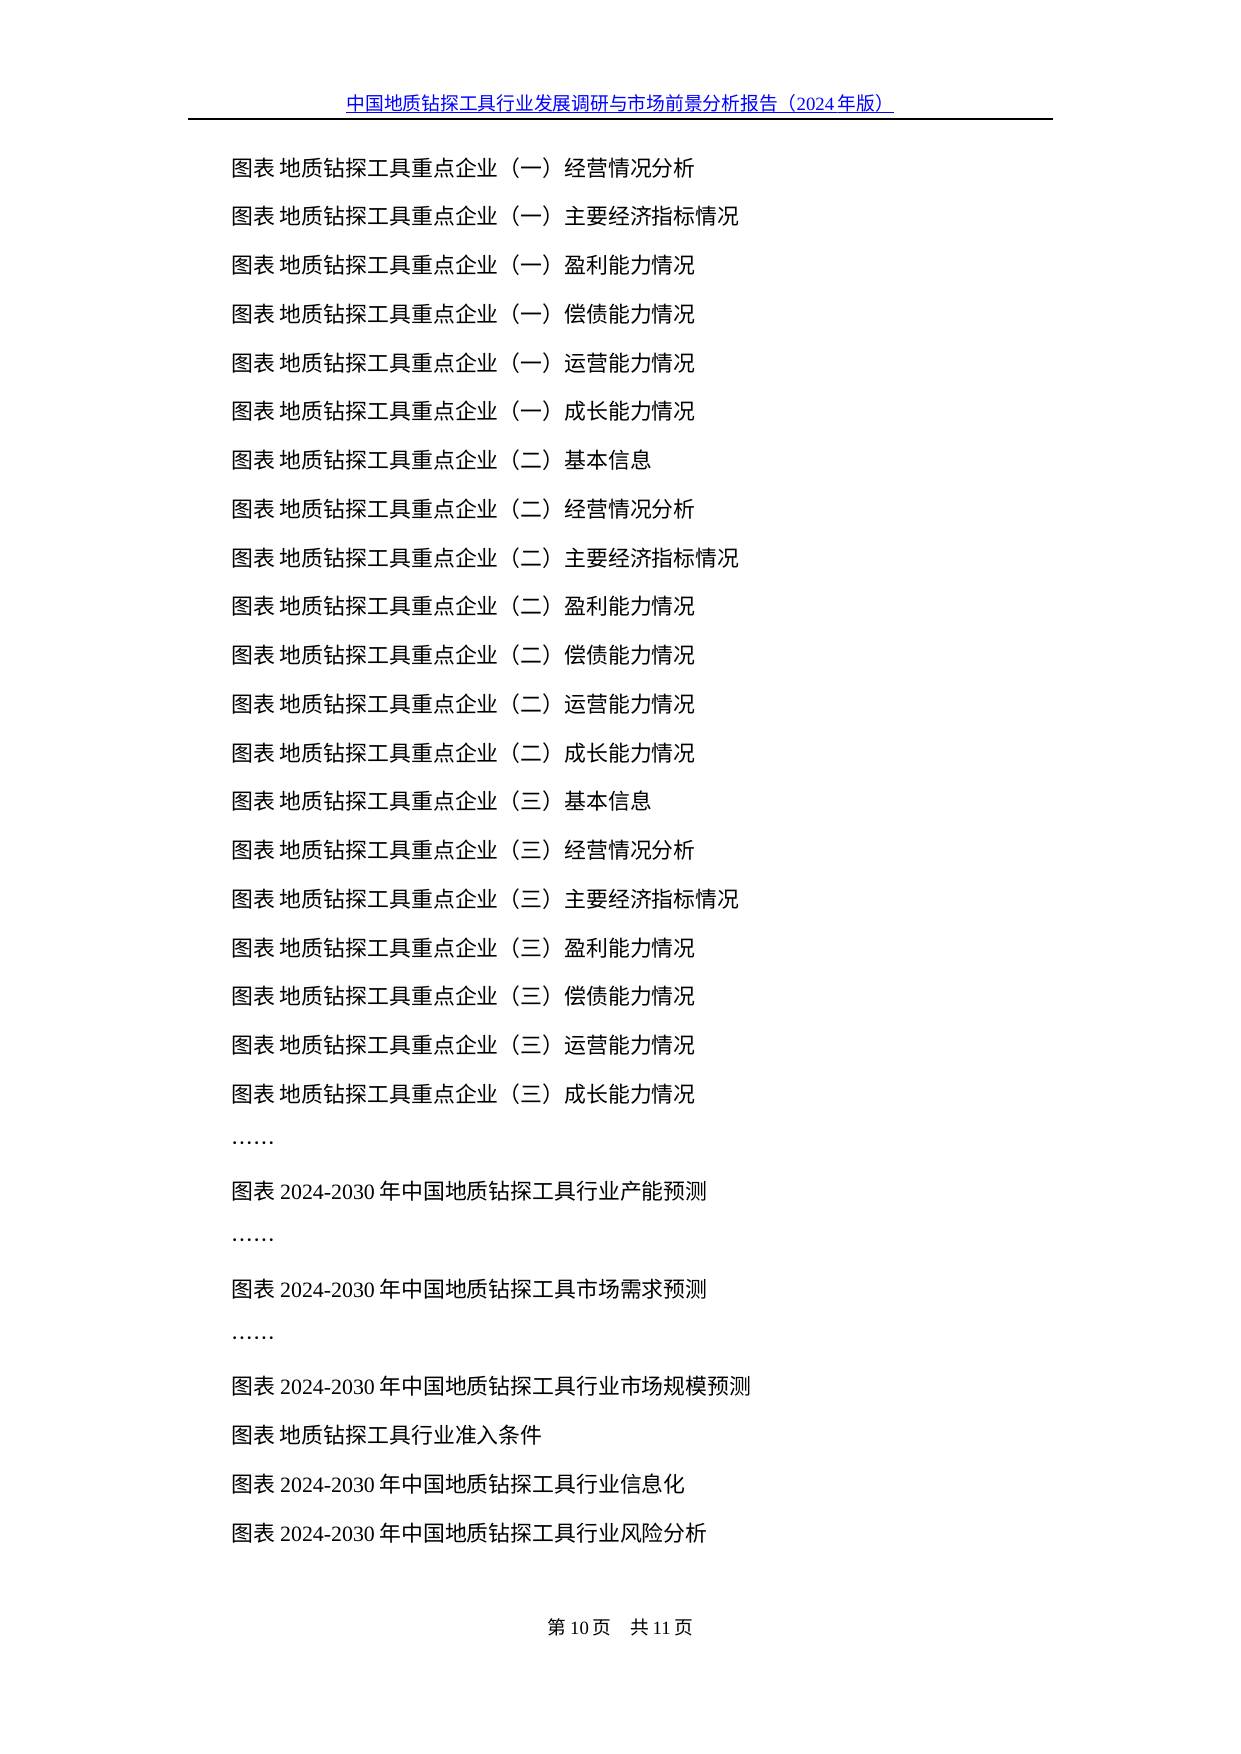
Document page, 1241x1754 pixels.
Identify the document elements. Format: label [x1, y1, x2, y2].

text [187, 150, 1053, 1548]
